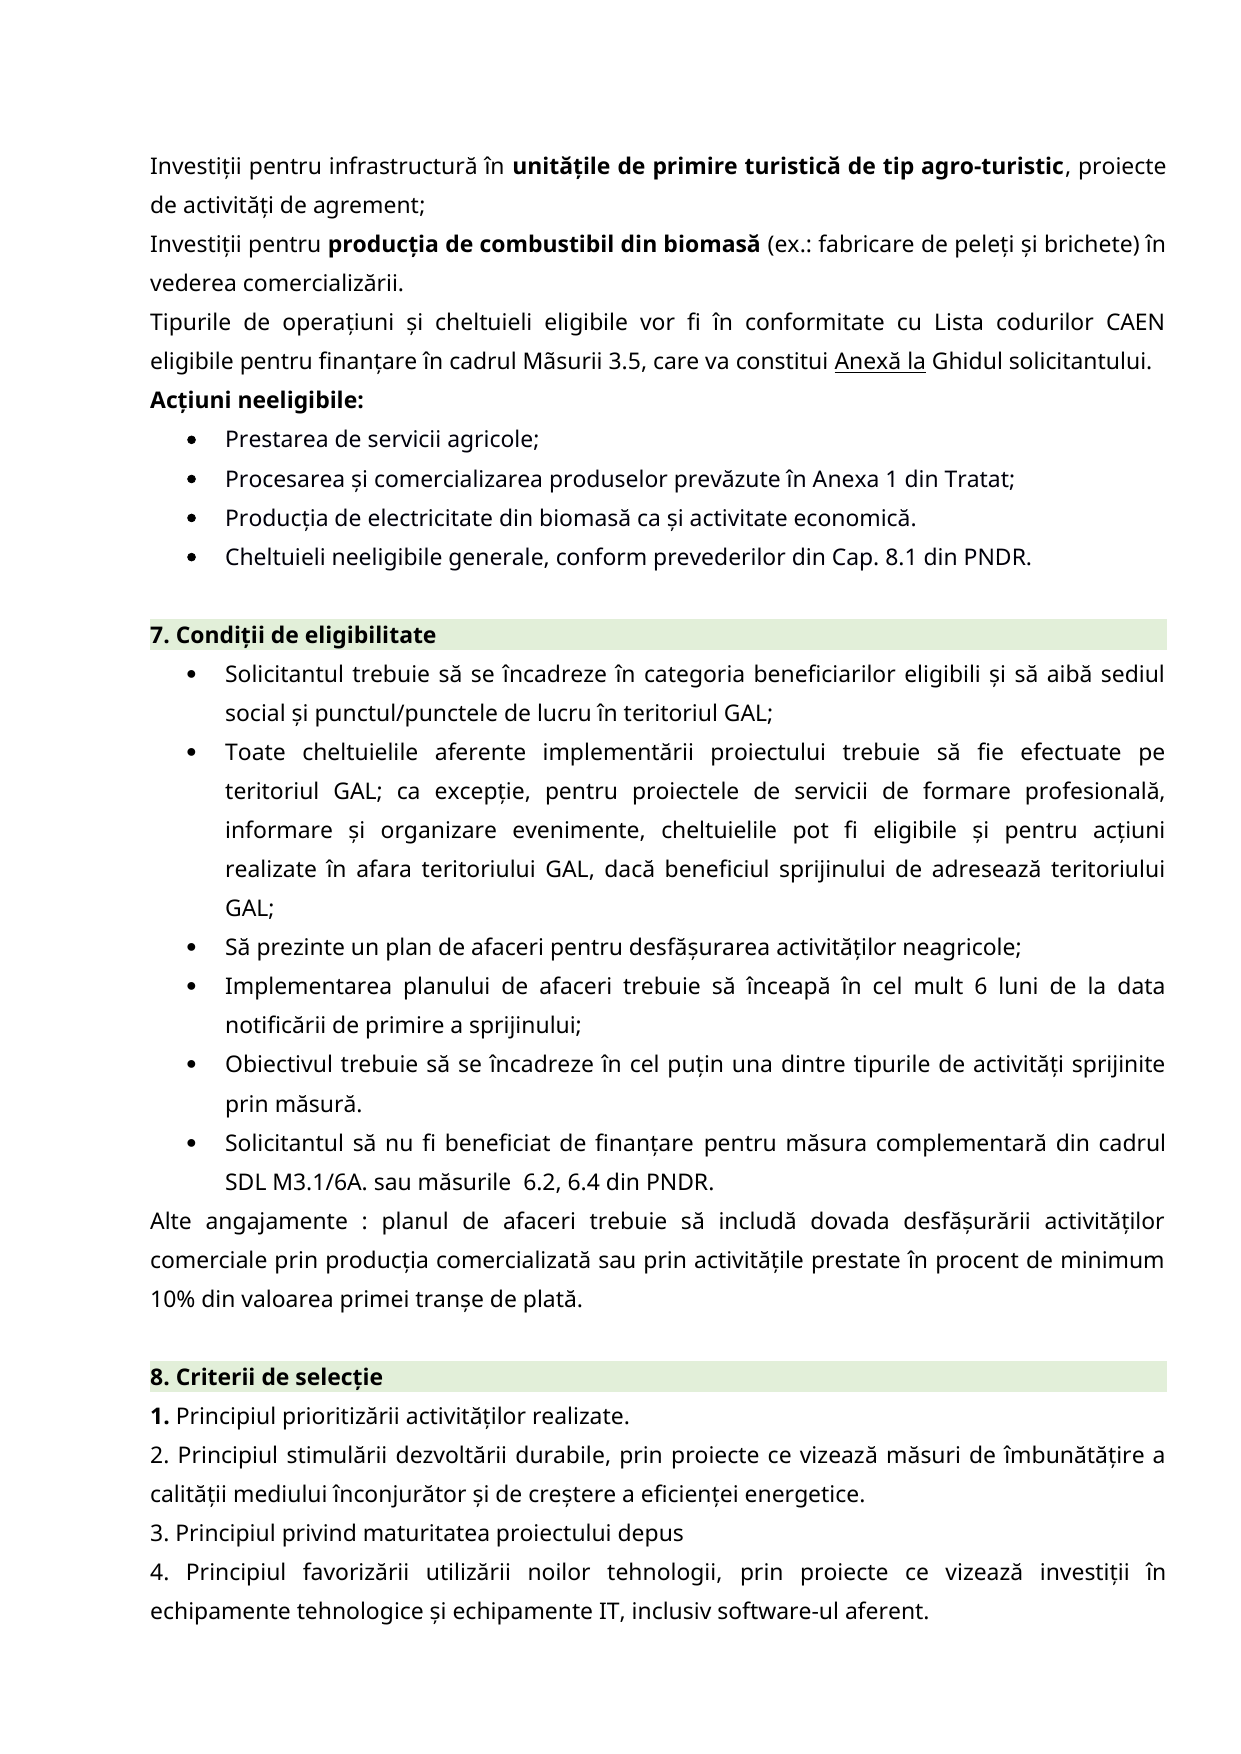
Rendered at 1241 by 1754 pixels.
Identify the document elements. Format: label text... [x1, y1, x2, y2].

text Acțiuni neeligibile: [150, 384, 1167, 416]
text Investiții pentru producția de combustibil din biomasă (ex.: fabricare de peleți și brichete) în vederea comercializării. [150, 228, 1167, 298]
list Cheltuieli neeligibile generale, conform prevederilor din Cap. 8.1 din PNDR. [187, 541, 1167, 572]
text 2. Principiul stimulării dezvoltării durabile, prin proiecte ce vizează măsuri de îmbunătățire a calității mediului înconjurător și de creștere a eficienței energetice. [150, 1439, 1167, 1509]
list Solicitantul trebuie să se încadreze în categoria beneficiarilor eligibili și să aibă sediul social și punctul/punctele de lucru în teritoriul GAL; [187, 658, 1167, 728]
list Procesarea și comercializarea produselor prevăzute în Anexa 1 din Tratat; [187, 462, 1167, 494]
list Implementarea planului de afaceri trebuie să înceapă în cel mult 6 luni de la data notificării de primire a sprijinului; [187, 970, 1167, 1041]
list Producția de electricitate din biomasă ca și activitate economică. [187, 502, 1167, 533]
text Investiții pentru infrastructură în unitățile de primire turistică de tip agro-turistic, proiecte de activități de agrement; [150, 150, 1167, 220]
list Toate cheltuielile aferente implementării proiectului trebuie să fie efectuate pe teritoriul GAL; ca excepție, pentru proiectele de servicii de formare profesională, informare și organizare evenimente, cheltuielile pot fi eligibile și pentru acțiuni realizate în afara teritoriului GAL, dacă beneficiul sprijinului de adresează teritoriului GAL; [187, 736, 1167, 923]
list Să prezinte un plan de afaceri pentru desfășurarea activităților neagricole; [187, 931, 1167, 962]
list Solicitantul să nu fi beneficiat de finanțare pentru măsura complementară din cadrul SDL M3.1/6A. sau măsurile 6.2, 6.4 din PNDR. [187, 1127, 1167, 1197]
text 1. Principiul prioritizării activităților realizate. [150, 1400, 1167, 1431]
text Tipurile de operaţiuni şi cheltuieli eligibile vor fi în conformitate cu Lista codurilor CAEN eligibile pentru finanţare în cadrul Mãsurii 3.5, care va constitui Anexă la Ghidul solicitantului. [150, 306, 1167, 377]
text 7. Condiții de eligibilitate [150, 619, 1167, 650]
list Prestarea de servicii agricole; [187, 423, 1167, 455]
text 3. Principiul privind maturitatea proiectului depus [150, 1517, 1167, 1548]
text 4. Principiul favorizării utilizării noilor tehnologii, prin proiecte ce vizează investiții în echipamente tehnologice și echipamente IT, inclusiv software-ul aferent. [150, 1556, 1167, 1627]
list Obiectivul trebuie să se încadreze în cel puțin una dintre tipurile de activități sprijinite prin măsură. [187, 1048, 1167, 1119]
text 8. Criterii de selecție [150, 1361, 1167, 1392]
text Alte angajamente : planul de afaceri trebuie să includă dovada desfășurării activităților comerciale prin producția comercializată sau prin activitățile prestate în procent de minimum 10% din valoarea primei tranșe de plată. [150, 1205, 1167, 1314]
